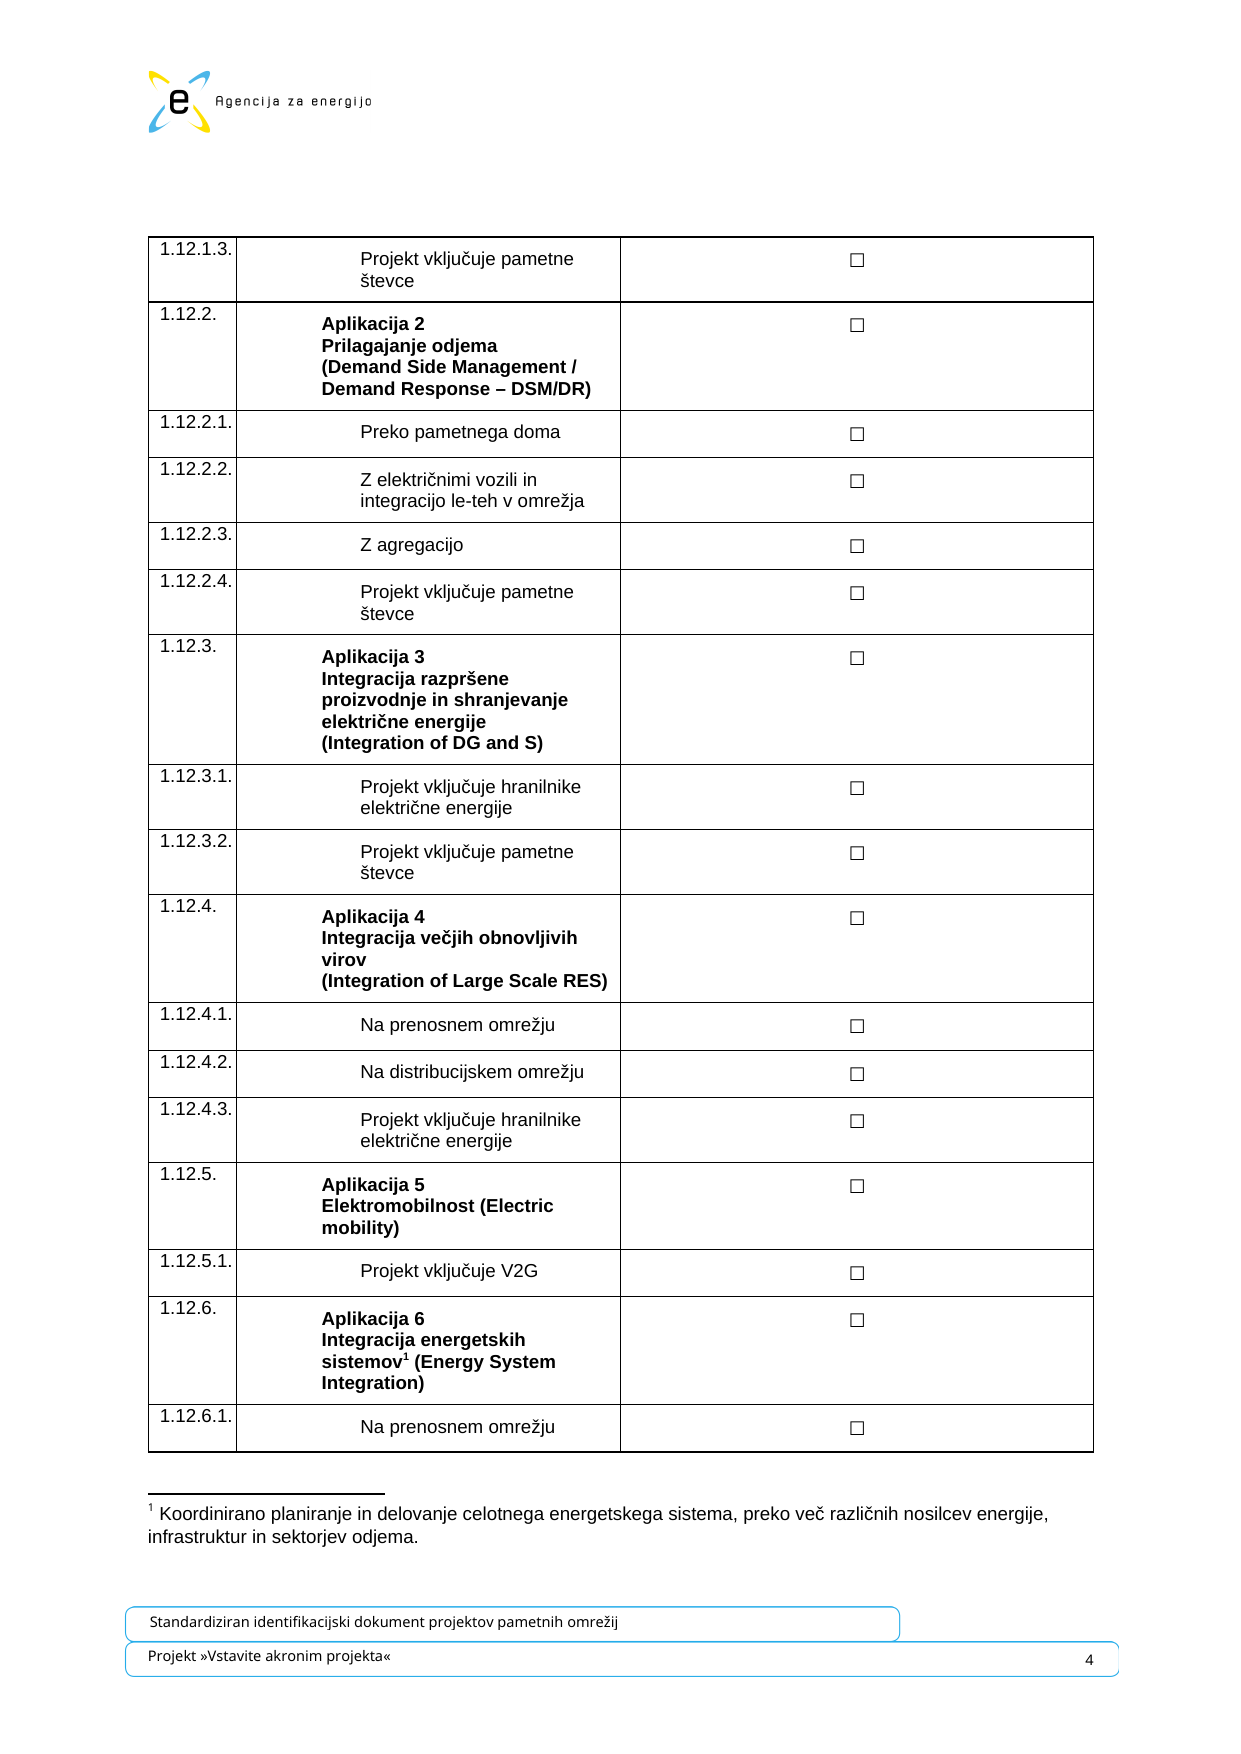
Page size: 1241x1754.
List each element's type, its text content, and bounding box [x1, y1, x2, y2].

table_cell Aplikacija 6 Integracija energetskih sistemov (Energy System Integration) [237, 1297, 620, 1404]
table_cell Projekt vključuje V2G [237, 1250, 620, 1296]
table_cell Projekt vključuje hranilnike električne energije [237, 765, 620, 829]
table_cell Na prenosnem omrežju [237, 1405, 620, 1451]
table_cell Projekt vključuje pametne števce [237, 238, 620, 301]
table_cell [149, 458, 236, 522]
table_cell Na distribucijskem omrežju [237, 1051, 620, 1097]
table_cell [149, 1297, 236, 1404]
table_cell [149, 1051, 236, 1097]
table_cell [621, 570, 1093, 634]
table_cell [149, 1003, 236, 1049]
table_cell Projekt vključuje pametne števce [237, 830, 620, 894]
picture [148, 70, 371, 133]
table_cell [149, 1405, 236, 1451]
table_cell Aplikacija 5 Elektromobilnost (Electric mobility) [237, 1163, 620, 1248]
table_cell Aplikacija 3 Integracija razpršene proizvodnje in shranjevanje električne energije (Integration of DG and S) [237, 635, 620, 764]
table_cell [149, 1098, 236, 1162]
table_cell Aplikacija 4 Integracija večjih obnovljivih virov (Integration of Large Scale RES) [237, 895, 620, 1002]
table_cell Aplikacija 2 Prilagajanje odjema (Demand Side Management / Demand Response – DSM/DR) [237, 303, 620, 409]
table_cell Projekt vključuje hranilnike električne energije [237, 1098, 620, 1162]
table_cell Preko pametnega doma [237, 411, 620, 457]
table_cell [149, 1250, 236, 1296]
table_cell [149, 303, 236, 409]
table_cell [149, 570, 236, 634]
table_cell [149, 895, 236, 1002]
table_cell [149, 830, 236, 894]
table_cell [149, 411, 236, 457]
table_cell [149, 523, 236, 569]
table_cell [149, 635, 236, 764]
table_cell [149, 1163, 236, 1248]
table_cell Z električnimi vozili in integracijo le-teh v omrežja [237, 458, 620, 522]
picture [124, 1606, 1119, 1677]
table_cell Z agregacijo [237, 523, 620, 569]
table_cell [149, 238, 236, 301]
table_cell Na prenosnem omrežju [237, 1003, 620, 1049]
table_cell Projekt vključuje pametne števce [237, 570, 620, 634]
table_cell [149, 765, 236, 829]
